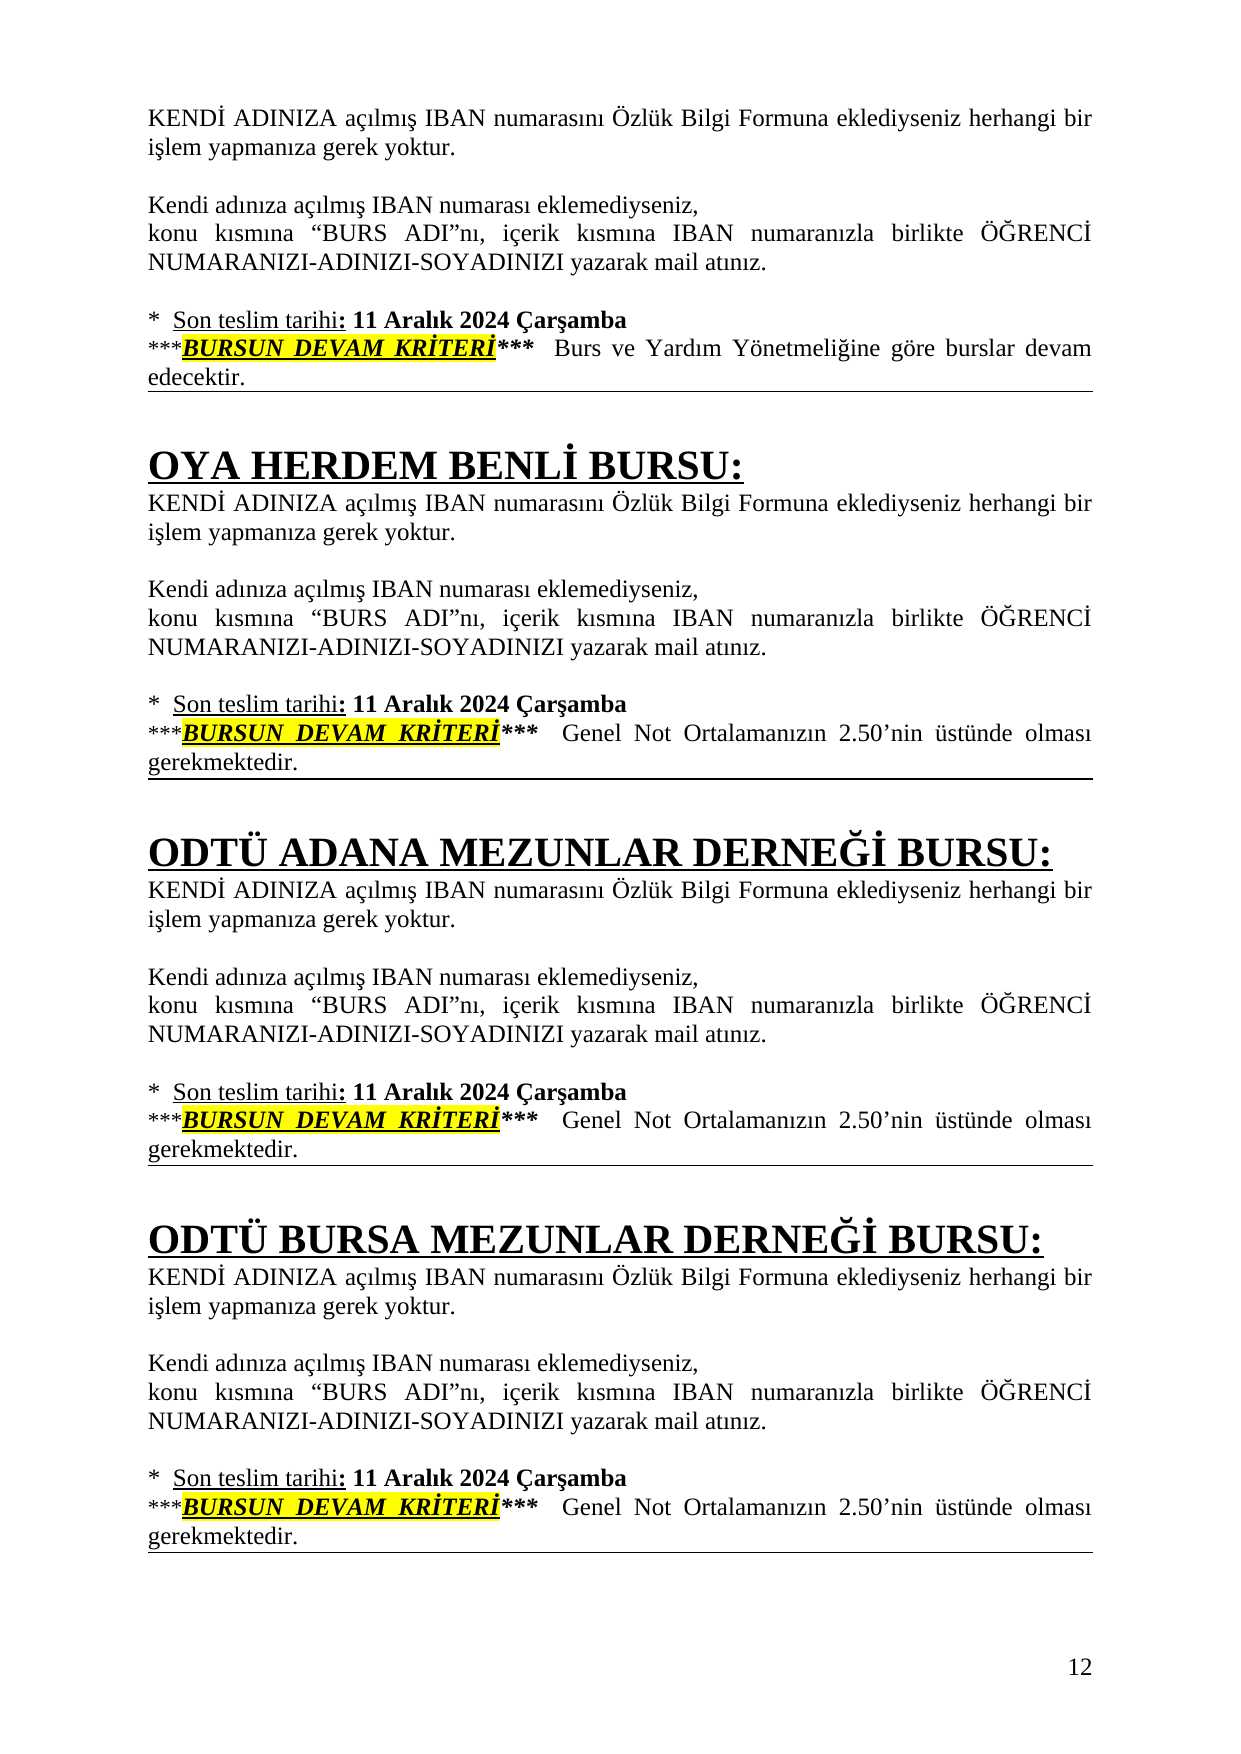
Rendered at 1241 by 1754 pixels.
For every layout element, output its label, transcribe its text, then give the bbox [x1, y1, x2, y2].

text ***BURSUN DEVAM KRİTERİ*** Genel Not Ortalamanızın 2.50’nin üstünde olması gerekmektedir. [148, 718, 1093, 778]
text Kendi adınıza açılmış IBAN numarası eklemediyseniz, [148, 574, 1093, 603]
text Kendi adınıza açılmış IBAN numarası eklemediyseniz, [148, 190, 1093, 218]
text Kendi adınıza açılmış IBAN numarası eklemediyseniz, [148, 1348, 1093, 1377]
text konu kısmına “BURS ADI”nı, içerik kısmına IBAN numaranızla birlikte ÖĞRENCİ NUMARANIZI-ADINIZI-SOYADINIZI yazarak mail atınız. [148, 603, 1093, 661]
text ODTÜ ADANA MEZUNLAR DERNEĞİ BURSU: [148, 827, 1093, 875]
text * Son teslim tarihi: 11 Aralık 2024 Çarşamba [148, 1463, 1093, 1492]
text OYA HERDEM BENLİ BURSU: [148, 440, 1093, 488]
text Kendi adınıza açılmış IBAN numarası eklemediyseniz, [148, 962, 1093, 990]
text KENDİ ADINIZA açılmış IBAN numarasını Özlük Bilgi Formuna eklediyseniz herhangi bir işlem yapmanıza gerek yoktur. [148, 1262, 1093, 1320]
text KENDİ ADINIZA açılmış IBAN numarasını Özlük Bilgi Formuna eklediyseniz herhangi bir işlem yapmanıza gerek yoktur. [148, 103, 1093, 161]
text ODTÜ BURSA MEZUNLAR DERNEĞİ BURSU: [148, 1214, 1093, 1262]
text * Son teslim tarihi: 11 Aralık 2024 Çarşamba [148, 1077, 1093, 1105]
text ***BURSUN DEVAM KRİTERİ*** Burs ve Yardım Yönetmeliğine göre burslar devam edecektir. [148, 333, 1093, 391]
text ***BURSUN DEVAM KRİTERİ*** Genel Not Ortalamanızın 2.50’nin üstünde olması gerekmektedir. [148, 1492, 1093, 1552]
text * Son teslim tarihi: 11 Aralık 2024 Çarşamba [148, 305, 1093, 333]
text konu kısmına “BURS ADI”nı, içerik kısmına IBAN numaranızla birlikte ÖĞRENCİ NUMARANIZI-ADINIZI-SOYADINIZI yazarak mail atınız. [148, 990, 1093, 1048]
text konu kısmına “BURS ADI”nı, içerik kısmına IBAN numaranızla birlikte ÖĞRENCİ NUMARANIZI-ADINIZI-SOYADINIZI yazarak mail atınız. [148, 1377, 1093, 1435]
text * Son teslim tarihi: 11 Aralık 2024 Çarşamba [148, 689, 1093, 718]
text konu kısmına “BURS ADI”nı, içerik kısmına IBAN numaranızla birlikte ÖĞRENCİ NUMARANIZI-ADINIZI-SOYADINIZI yazarak mail atınız. [148, 218, 1093, 276]
text ***BURSUN DEVAM KRİTERİ*** Genel Not Ortalamanızın 2.50’nin üstünde olması gerekmektedir. [148, 1105, 1093, 1165]
text KENDİ ADINIZA açılmış IBAN numarasını Özlük Bilgi Formuna eklediyseniz herhangi bir işlem yapmanıza gerek yoktur. [148, 488, 1093, 546]
text KENDİ ADINIZA açılmış IBAN numarasını Özlük Bilgi Formuna eklediyseniz herhangi bir işlem yapmanıza gerek yoktur. [148, 875, 1093, 933]
